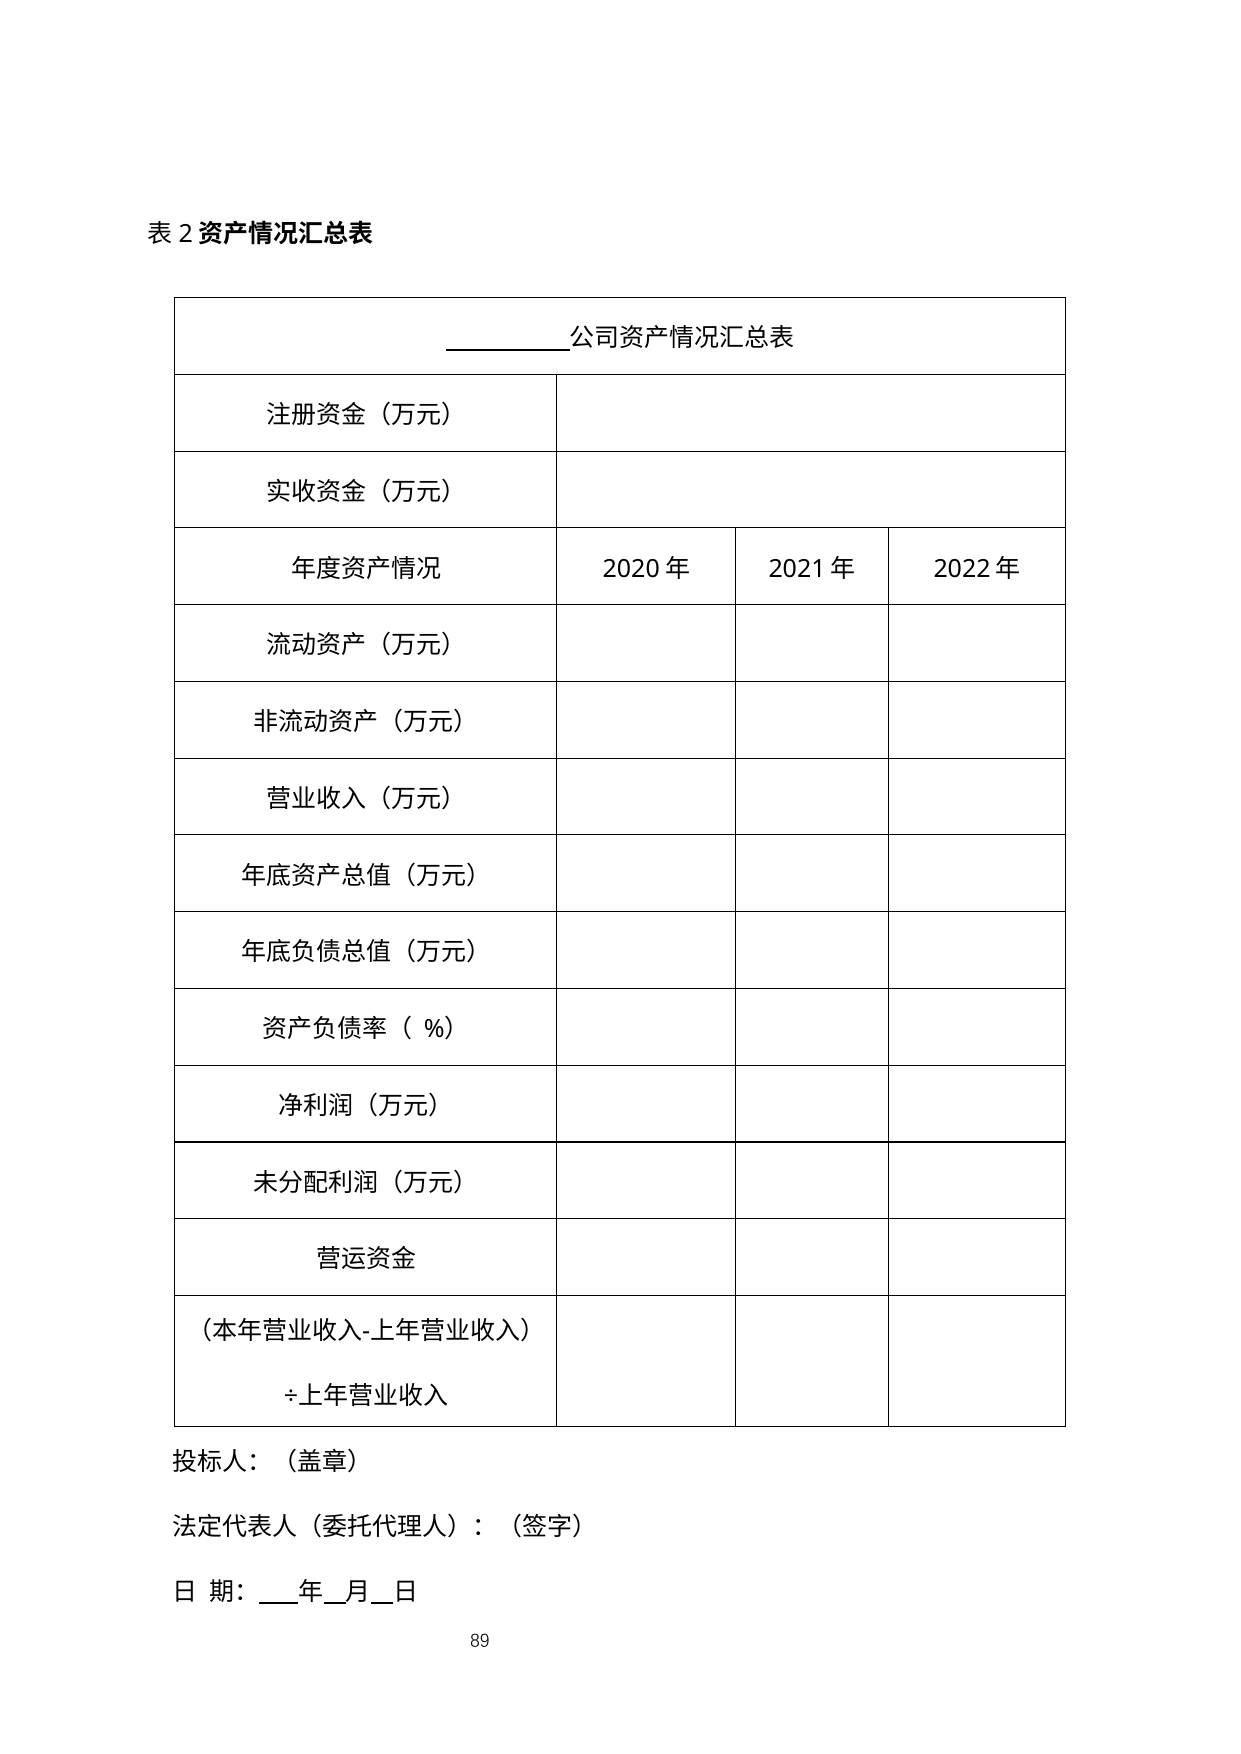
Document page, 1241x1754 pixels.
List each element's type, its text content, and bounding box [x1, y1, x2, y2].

table_cell 2020年 [557, 528, 735, 604]
table_cell 非流动资产（万元） [175, 682, 556, 758]
table_cell [736, 835, 888, 911]
table_cell [736, 605, 888, 681]
table_cell （本年营业收入-上年营业收入）÷上年营业收入 [175, 1296, 556, 1426]
table_cell [889, 912, 1065, 988]
table_cell [736, 1219, 888, 1295]
table_cell [736, 1066, 888, 1141]
text 日 期： 年 月 日 [148, 1557, 1092, 1622]
table_cell [889, 835, 1065, 911]
table_cell [889, 1066, 1065, 1141]
table_cell [557, 682, 735, 758]
text 法定代表人（委托代理人）：（签字） [148, 1492, 1092, 1557]
table_cell [557, 1143, 735, 1218]
table_cell [557, 375, 1065, 451]
table_cell [889, 682, 1065, 758]
table_cell [889, 605, 1065, 681]
table_cell 资产负债率（ %） [175, 989, 556, 1065]
table_cell [889, 1143, 1065, 1218]
table_cell 2021年 [736, 528, 888, 604]
table_cell [736, 1296, 888, 1426]
table_cell 实收资金（万元） [175, 452, 556, 527]
table_cell 流动资产（万元） [175, 605, 556, 681]
table_cell [557, 835, 735, 911]
table_cell 未分配利润（万元） [175, 1143, 556, 1218]
table_cell 年底负债总值（万元） [175, 912, 556, 988]
table_cell 营业收入（万元） [175, 759, 556, 834]
table_cell 2022年 [889, 528, 1065, 604]
table_cell 营运资金 [175, 1219, 556, 1295]
table_cell [736, 682, 888, 758]
table_cell [557, 1219, 735, 1295]
table_cell [557, 452, 1065, 527]
table_cell [736, 912, 888, 988]
table_cell [557, 1066, 735, 1141]
table_cell [736, 759, 888, 834]
table_cell [736, 989, 888, 1065]
table_cell 净利润（万元） [175, 1066, 556, 1141]
table_cell [889, 1219, 1065, 1295]
table_cell [889, 1296, 1065, 1426]
text 表 2 资产情况汇总表 [148, 199, 1092, 264]
table_cell 注册资金（万元） [175, 375, 556, 451]
text 投标人：（盖章） [148, 1427, 1092, 1492]
table_cell [557, 605, 735, 681]
table_cell [889, 989, 1065, 1065]
table_cell 年底资产总值（万元） [175, 835, 556, 911]
table_cell [557, 912, 735, 988]
table_cell [557, 1296, 735, 1426]
table_cell [557, 759, 735, 834]
table_cell 年度资产情况 [175, 528, 556, 604]
table_cell [557, 989, 735, 1065]
table_cell [889, 759, 1065, 834]
table_header 公司资产情况汇总表 [175, 298, 1065, 374]
table_cell [736, 1143, 888, 1218]
